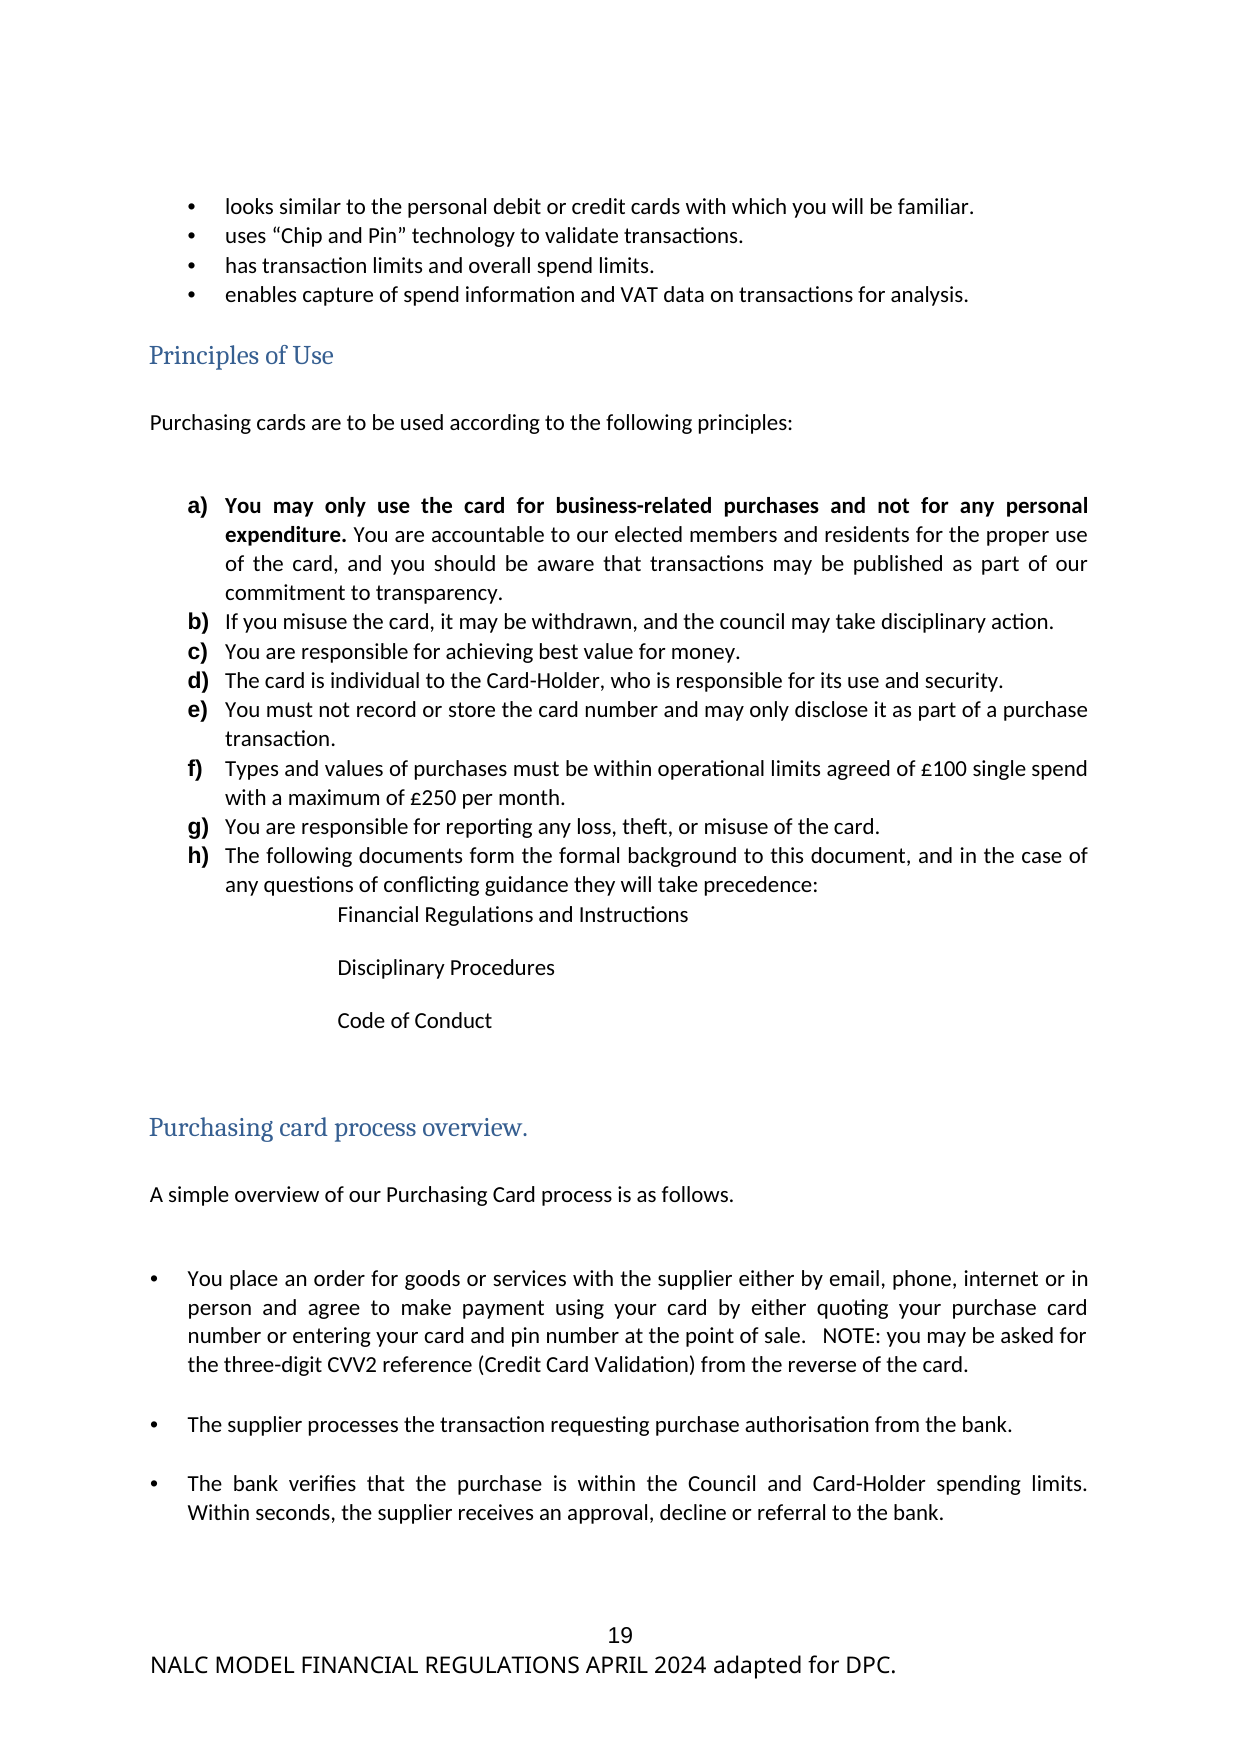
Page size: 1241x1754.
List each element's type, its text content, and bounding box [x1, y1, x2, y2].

list If you misuse the card, it may be withdrawn, and the council may take disciplinary action. [187, 607, 1090, 636]
text Code of Conduct [337, 1006, 1090, 1034]
list You are responsible for reporting any loss, theft, or misuse of the card. [187, 812, 1090, 840]
list You must not record or store the card number and may only disclose it as part of a purchase transaction. [187, 696, 1090, 752]
list has transaction limits and overall spend limits. [187, 251, 1090, 279]
text Financial Regulations and Instructions [337, 900, 1090, 928]
list Types and values of purchases must be within operational limits agreed of £100 single spend with a maximum of £250 per month. [187, 754, 1090, 811]
list The following documents form the formal background to this document, and in the case of any questions of conflicting guidance they will take precedence: [187, 841, 1090, 898]
subtitle Purchasing card process overview. [148, 1112, 1090, 1143]
list enables capture of spend information and VAT data on transactions for analysis. [187, 280, 1090, 308]
list The card is individual to the Card-Holder, who is responsible for its use and security. [187, 666, 1090, 694]
list You place an order for goods or services with the supplier either by email, phone, internet or in person and agree to make payment using your card by either quoting your purchase card number or entering your card and pin number at the point of sale. NOTE: you may be asked for the three-digit CVV2 reference (Credit Card Validation) from the reverse of the card. [150, 1264, 1090, 1378]
list looks similar to the personal debit or credit cards with which you will be familiar. [187, 192, 1090, 220]
list You may only use the card for business-related purchases and not for any personal expenditure. You are accountable to our elected members and residents for the proper use of the card, and you should be aware that transactions may be published as part of our commitment to transparency. [187, 492, 1090, 606]
list You are responsible for achieving best value for money. [187, 637, 1090, 665]
text Disciplinary Procedures [337, 953, 1090, 981]
subtitle Principles of Use [148, 340, 1090, 371]
list uses “Chip and Pin” technology to validate transactions. [187, 221, 1090, 249]
text A simple overview of our Purchasing Card process is as follows. [149, 1181, 1090, 1208]
list The bank verifies that the purchase is within the Council and Card-Holder spending limits. Within seconds, the supplier receives an approval, decline or referral to the bank. [150, 1469, 1090, 1526]
text Purchasing cards are to be used according to the following principles: [149, 408, 1090, 436]
list The supplier processes the transaction requesting purchase authorisation from the bank. [150, 1410, 1090, 1438]
